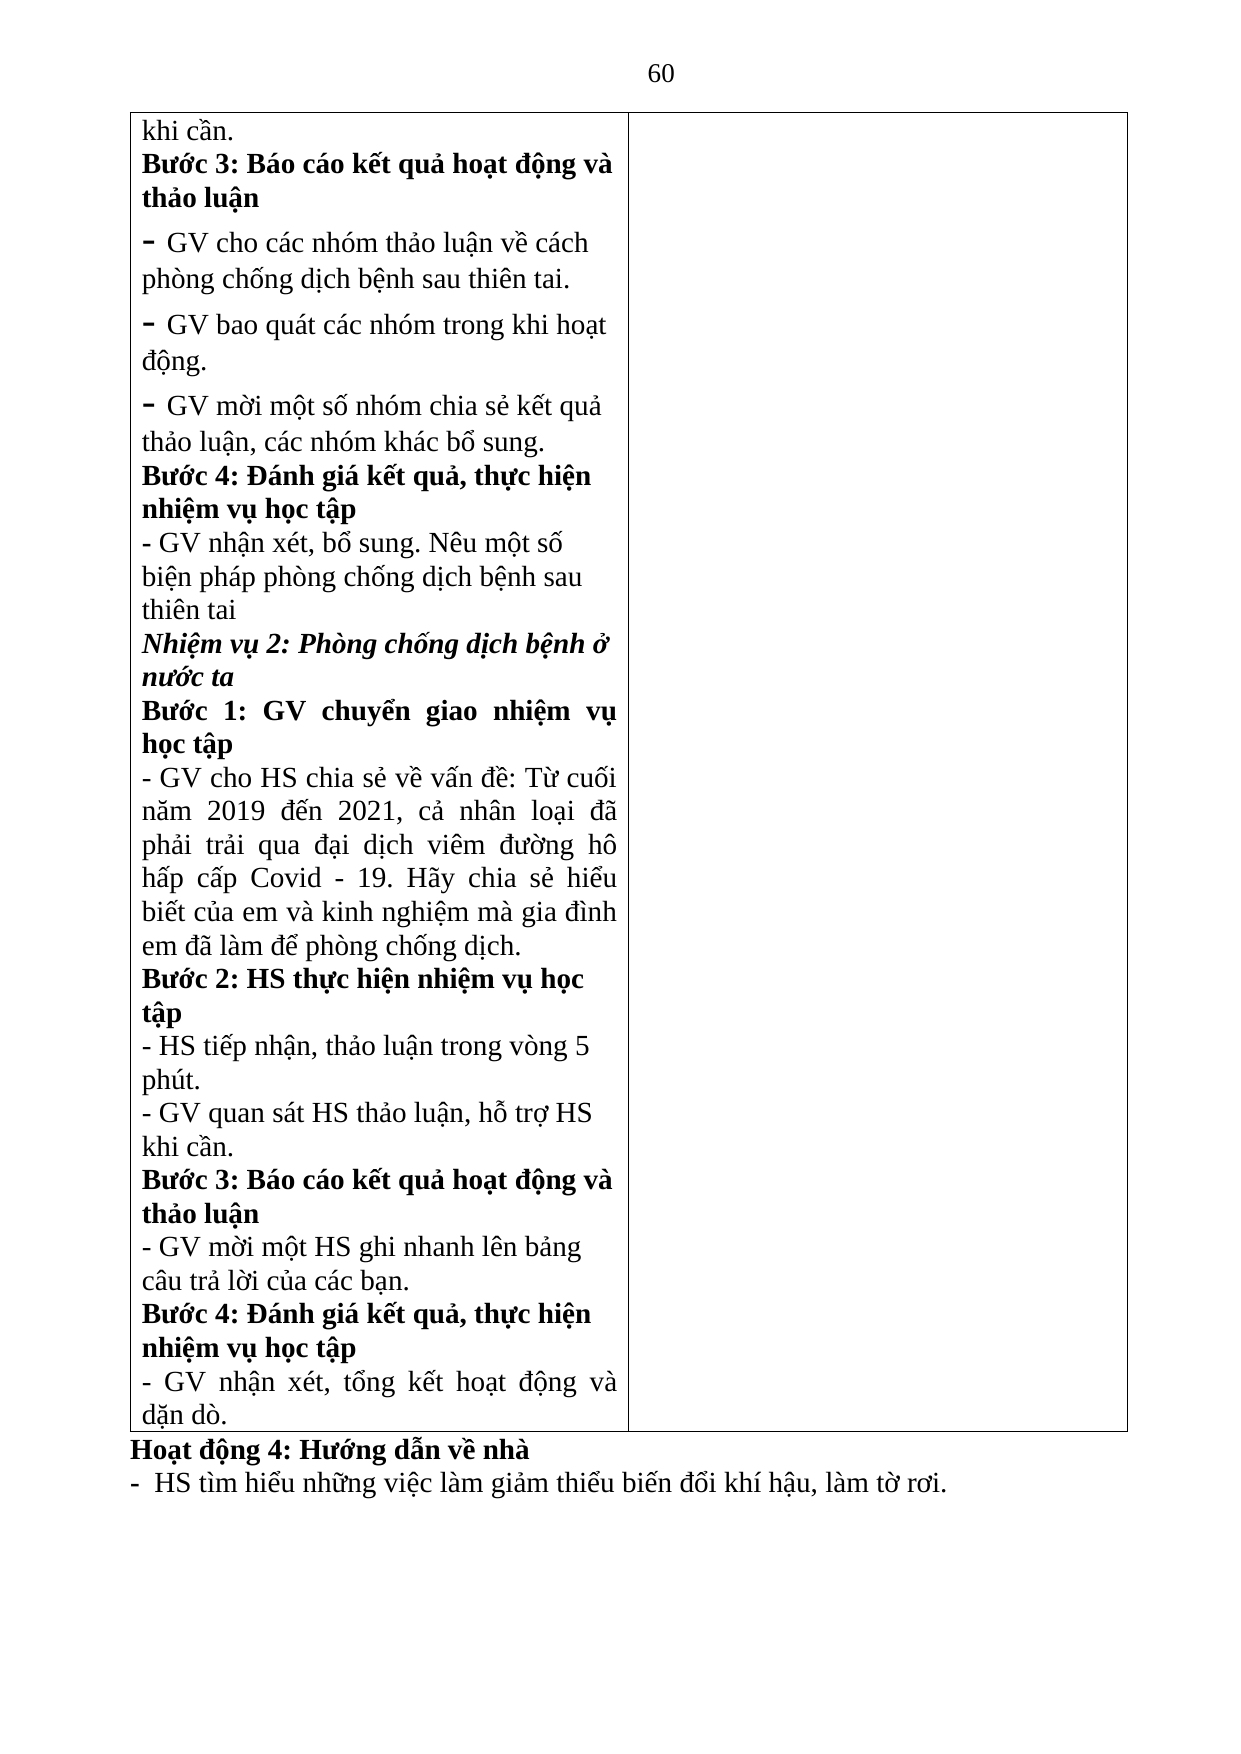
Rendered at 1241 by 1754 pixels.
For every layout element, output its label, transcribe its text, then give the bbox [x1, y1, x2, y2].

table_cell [131, 113, 628, 1431]
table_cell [629, 113, 1127, 1431]
text Hoạt động 4: Hướng dẫn về nhà [130, 1432, 1152, 1465]
text - HS tìm hiểu những việc làm giảm thiểu biến đổi khí hậu, làm tờ rơi. [130, 1465, 1152, 1499]
